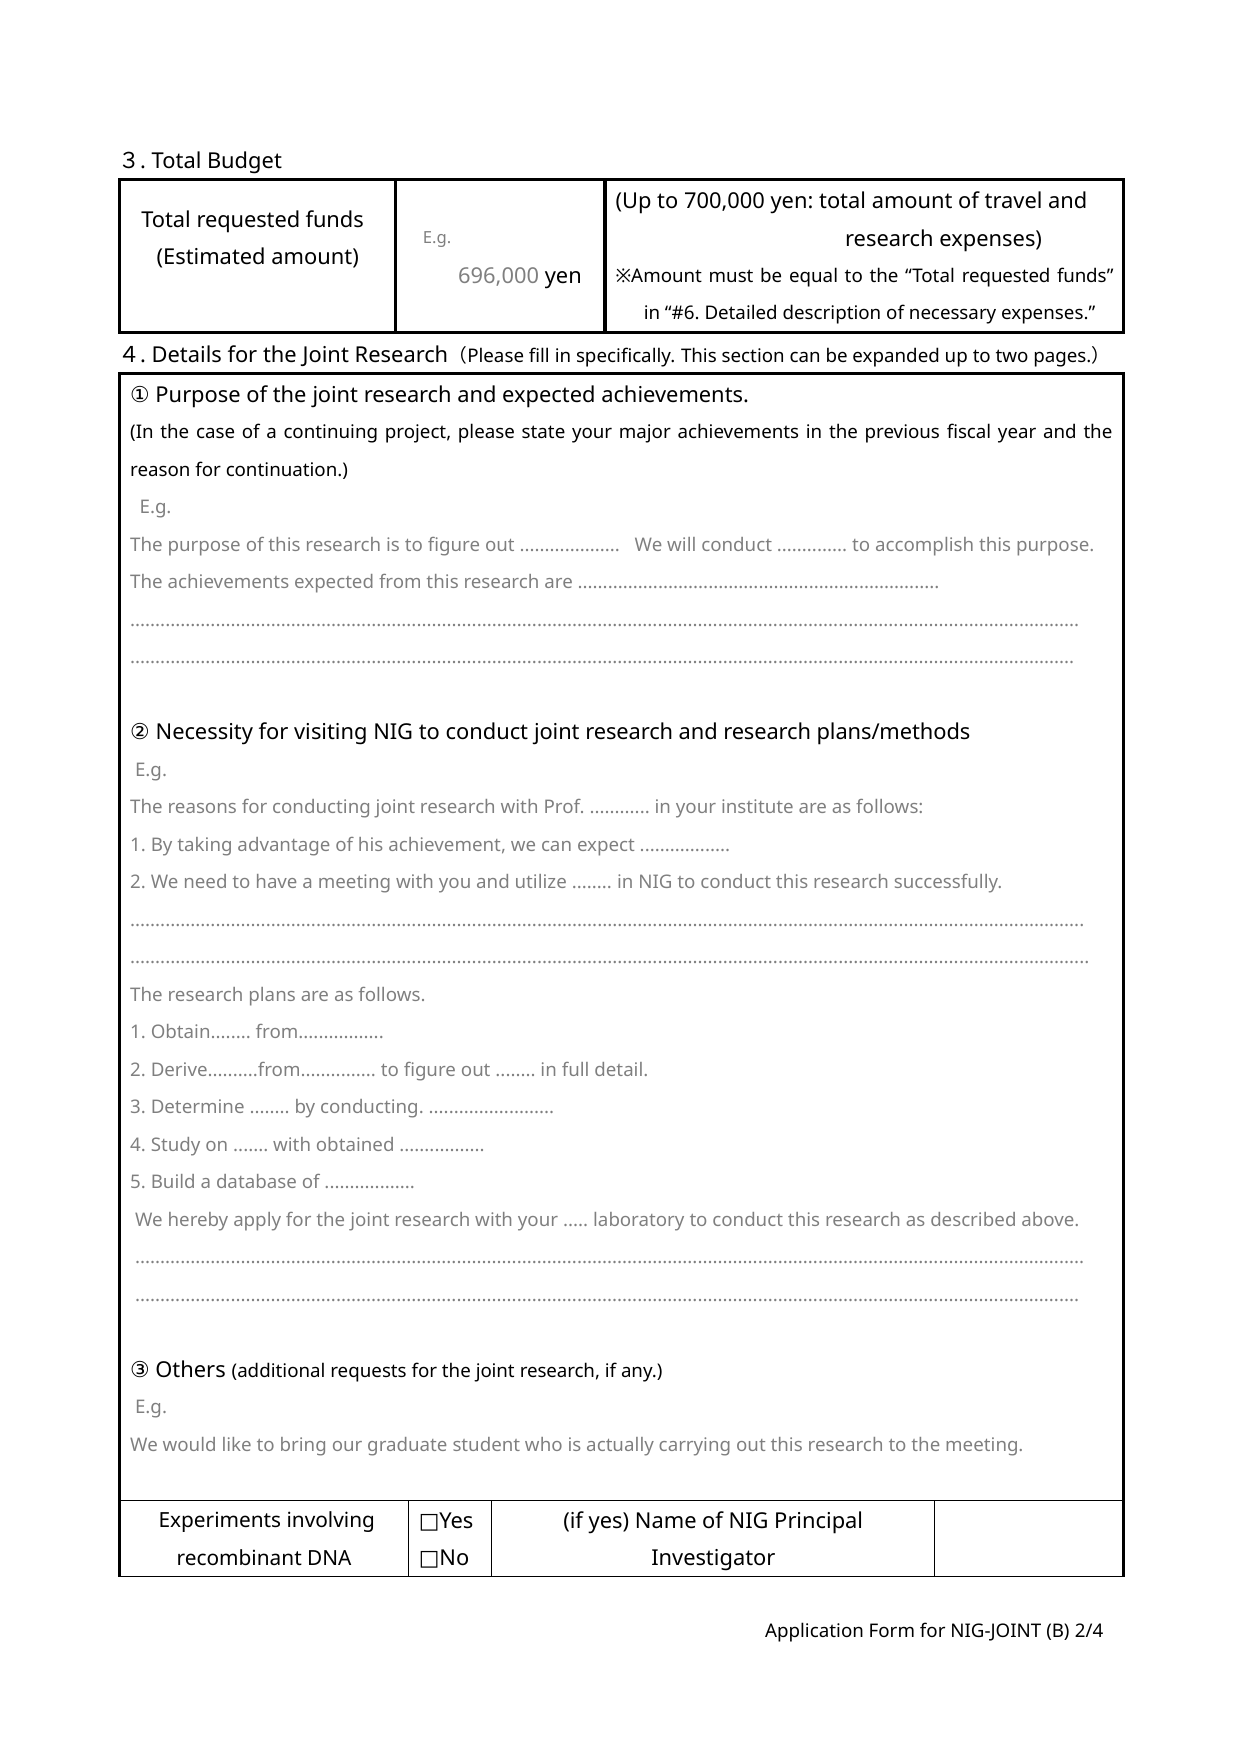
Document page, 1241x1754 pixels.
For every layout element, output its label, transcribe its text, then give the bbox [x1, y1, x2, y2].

text ３. Total Budget [118, 141, 1122, 178]
text ４. Details for the Joint Research（Please fill in specifically. This section can be expanded up to two pages.） [118, 334, 1122, 372]
table_cell [935, 1501, 1122, 1576]
table_header (Up to 700,000 yen: total amount of travel and research expenses) ※Amount must be equal to the “Total requested funds” in “#6. Detailed description of necessary expenses.” [607, 181, 1122, 331]
table_header E.g. 696,000 yen [397, 181, 603, 331]
table_header Total requested funds (Estimated amount) [121, 181, 394, 331]
table_cell □Yes □No [409, 1501, 491, 1576]
table_header ① Purpose of the joint research and expected achievements. (In the case of a continuing project, please state your major achievements in the previous fiscal year and the reason for continuation.) E.g. The purpose of this research is to figure out .................... We will conduct .............. to accomplish this purpose. The achievements expected from this research are ........................................................................ ............................................................................................................................................................................................. ............................................................................................................................................................................................ ② Necessity for visiting NIG to conduct joint research and research plans/methods E.g. The reasons for conducting joint research with Prof. ............ in your institute are as follows: 1. By taking advantage of his achievement, we can expect .................. 2. We need to have a meeting with you and utilize ........ in NIG to conduct this research successfully. .............................................................................................................................................................................................. ............................................................................................................................................................................................... The research plans are as follows. 1. Obtain........ from................. 2. Derive..........from............... to figure out ........ in full detail. 3. Determine ........ by conducting. ......................... 4. Study on ....... with obtained ................. 5. Build a database of .................. We hereby apply for the joint research with your ..... laboratory to conduct this research as described above. ............................................................................................................................................................................................. ............................................................................................................................................................................................ ③ Others (additional requests for the joint research, if any.) E.g. We would like to bring our graduate student who is actually carrying out this research to the meeting. [121, 375, 1122, 1500]
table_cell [492, 1501, 934, 1576]
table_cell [121, 1501, 408, 1576]
